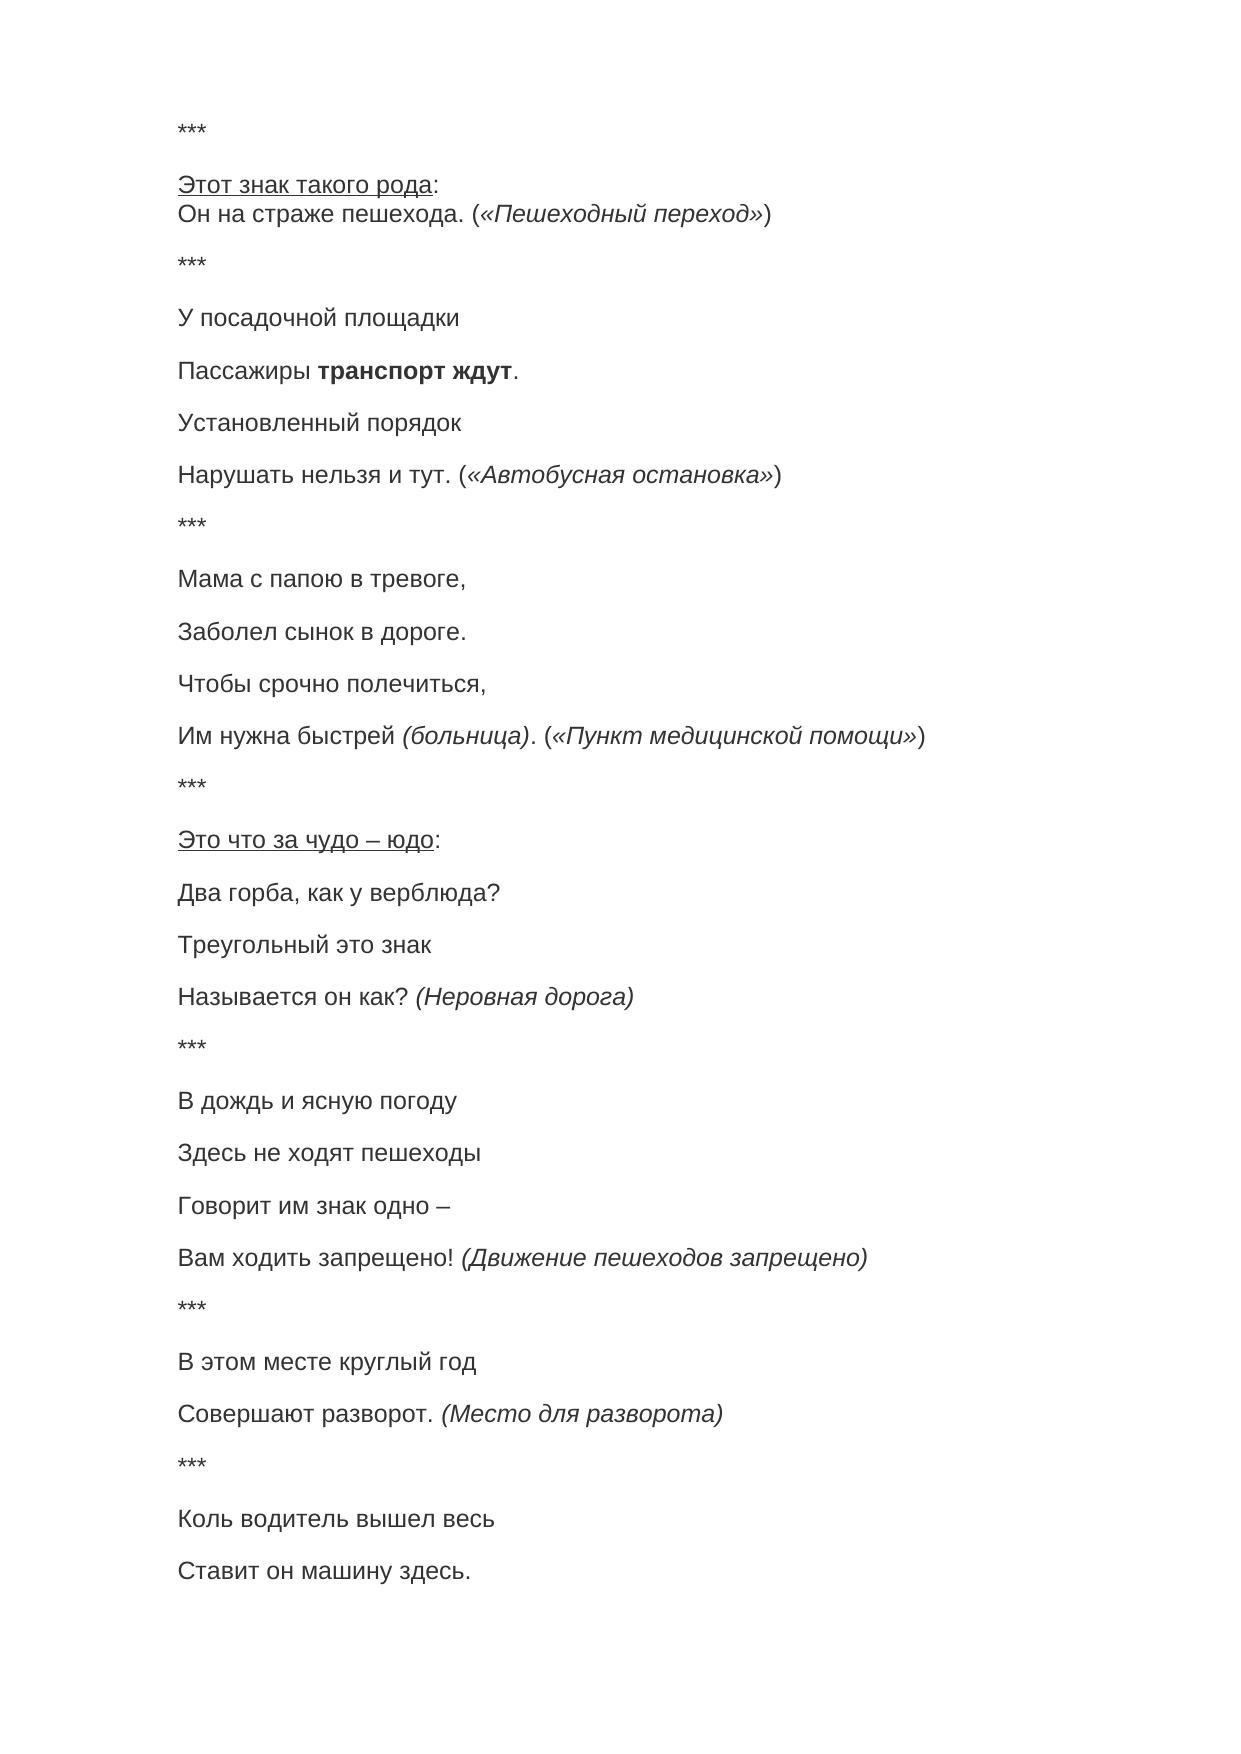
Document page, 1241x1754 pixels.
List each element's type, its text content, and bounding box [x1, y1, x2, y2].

text Им нужна быстрей (больница). («Пункт медицинской помощи») [177, 721, 1152, 750]
text Нарушать нельзя и тут. («Автобусная остановка») [177, 460, 1152, 489]
text *** [177, 118, 1152, 147]
text Говорит им знак одно – [177, 1191, 1152, 1219]
text Он на страже пешехода. («Пешеходный переход») [177, 199, 1152, 228]
text Совершают разворот. (Место для разворота) [177, 1399, 1152, 1428]
text Установленный порядок [177, 408, 1152, 437]
text Заболел сынок в дороге. [177, 617, 1152, 645]
text Мама с папою в тревоге, [177, 564, 1152, 593]
text Называется он как? (Неровная дорога) [177, 982, 1152, 1011]
text Этот знак такого рода: [177, 170, 1152, 199]
text *** [177, 773, 1152, 802]
text Чтобы срочно полечиться, [177, 669, 1152, 697]
text Два горба, как у верблюда? [177, 877, 1152, 906]
text Пассажиры транспорт ждут. [177, 356, 1152, 384]
text *** [177, 512, 1152, 541]
text *** [177, 1452, 1152, 1480]
text У посадочной площадки [177, 303, 1152, 332]
text Ставит он машину здесь. [177, 1556, 1152, 1585]
text В этом месте круглый год [177, 1347, 1152, 1376]
text Коль водитель вышел весь [177, 1504, 1152, 1532]
text В дождь и ясную погоду [177, 1086, 1152, 1115]
text Здесь не ходят пешеходы [177, 1138, 1152, 1167]
text *** [177, 1034, 1152, 1063]
text Треугольный это знак [177, 930, 1152, 958]
text Вам ходить запрещено! (Движение пешеходов запрещено) [177, 1243, 1152, 1272]
text Это что за чудо – юдо: [177, 825, 1152, 854]
text *** [177, 251, 1152, 280]
text *** [177, 1295, 1152, 1324]
